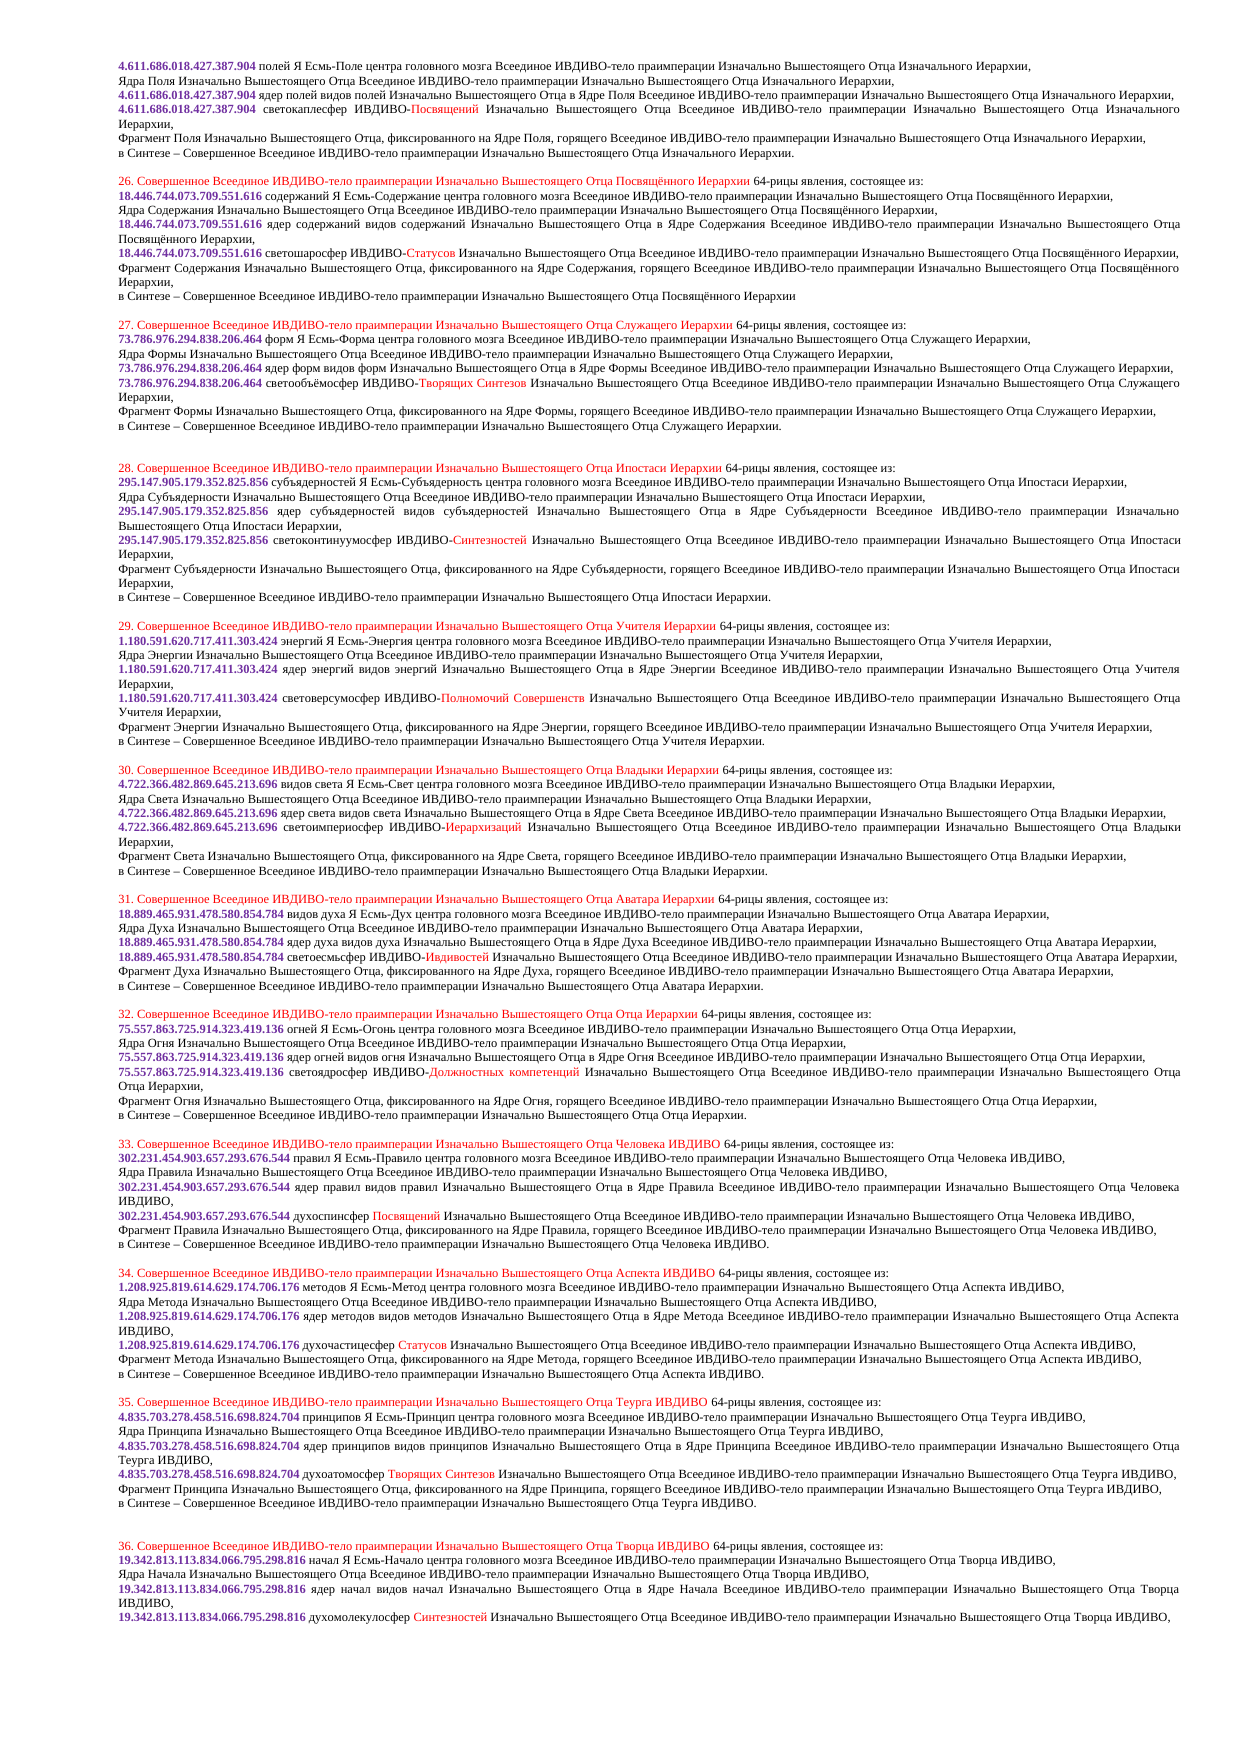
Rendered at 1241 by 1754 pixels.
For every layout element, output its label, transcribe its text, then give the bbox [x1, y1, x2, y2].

text Ядра Субъядерности Изначально Вышестоящего Отца Всеединое ИВДИВО-тело праимперации Изначально Вышестоящего Отца Ипостаси Иерархии, [118, 489, 1181, 504]
text 19.342.813.113.834.066.795.298.816 начал Я Есмь-Начало центра головного мозга Всеединое ИВДИВО-тело праимперации Изначально Вышестоящего Отца Творца ИВДИВО, [118, 1553, 1181, 1567]
text 1.180.591.620.717.411.303.424 ядер энергий видов энергий Изначально Вышестоящего Отца в Ядре Энергии Всеединое ИВДИВО-тело праимперации Изначально Вышестоящего Отца Учителя Иерархии, [118, 662, 1181, 691]
text 18.446.744.073.709.551.616 ядер содержаний видов содержаний Изначально Вышестоящего Отца в Ядре Содержания Всеединое ИВДИВО-тело праимперации Изначально Вышестоящего Отца Посвящённого Иерархии, [118, 217, 1181, 246]
text 33. Совершенное Всеединое ИВДИВО-тело праимперации Изначально Вышестоящего Отца Человека ИВДИВО 64-рицы явления, состоящее из: [118, 1136, 1181, 1151]
text 75.557.863.725.914.323.419.136 огней Я Есмь-Огонь центра головного мозга Всеединое ИВДИВО-тело праимперации Изначально Вышестоящего Отца Отца Иерархии, [118, 1021, 1181, 1036]
text 28. Совершенное Всеединое ИВДИВО-тело праимперации Изначально Вышестоящего Отца Ипостаси Иерархии 64-рицы явления, состоящее из: [118, 461, 1181, 475]
text Ядра Правила Изначально Вышестоящего Отца Всеединое ИВДИВО-тело праимперации Изначально Вышестоящего Отца Человека ИВДИВО, [118, 1165, 1181, 1179]
text в Синтезе – Совершенное Всеединое ИВДИВО-тело праимперации Изначально Вышестоящего Отца Посвящённого Иерархии [118, 289, 1181, 303]
text Ядра Метода Изначально Вышестоящего Отца Всеединое ИВДИВО-тело праимперации Изначально Вышестоящего Отца Аспекта ИВДИВО, [118, 1294, 1181, 1309]
text в Синтезе – Совершенное Всеединое ИВДИВО-тело праимперации Изначально Вышестоящего Отца Служащего Иерархии. [118, 418, 1181, 433]
text Ядра Формы Изначально Вышестоящего Отца Всеединое ИВДИВО-тело праимперации Изначально Вышестоящего Отца Служащего Иерархии, [118, 347, 1181, 361]
text 1.180.591.620.717.411.303.424 световерсумосфер ИВДИВО-Полномочий Совершенств Изначально Вышестоящего Отца Всеединое ИВДИВО-тело праимперации Изначально Вышестоящего Отца Учителя Иерархии, [118, 691, 1181, 719]
text 18.889.465.931.478.580.854.784 светоесмьсфер ИВДИВО-Ивдивостей Изначально Вышестоящего Отца Всеединое ИВДИВО-тело праимперации Изначально Вышестоящего Отца Аватара Иерархии, [118, 949, 1181, 964]
text 18.446.744.073.709.551.616 светошаросфер ИВДИВО-Статусов Изначально Вышестоящего Отца Всеединое ИВДИВО-тело праимперации Изначально Вышестоящего Отца Посвящённого Иерархии, [118, 246, 1181, 260]
text в Синтезе – Совершенное Всеединое ИВДИВО-тело праимперации Изначально Вышестоящего Отца Теурга ИВДИВО. [118, 1496, 1181, 1510]
text 73.786.976.294.838.206.464 светообъёмосфер ИВДИВО-Творящих Синтезов Изначально Вышестоящего Отца Всеединое ИВДИВО-тело праимперации Изначально Вышестоящего Отца Служащего Иерархии, [118, 375, 1181, 404]
text в Синтезе – Совершенное Всеединое ИВДИВО-тело праимперации Изначально Вышестоящего Отца Учителя Иерархии. [118, 734, 1181, 748]
text Фрагмент Метода Изначально Вышестоящего Отца, фиксированного на Ядре Метода, горящего Всеединое ИВДИВО-тело праимперации Изначально Вышестоящего Отца Аспекта ИВДИВО, [118, 1352, 1181, 1366]
text Ядра Огня Изначально Вышестоящего Отца Всеединое ИВДИВО-тело праимперации Изначально Вышестоящего Отца Отца Иерархии, [118, 1036, 1181, 1050]
text 26. Совершенное Всеединое ИВДИВО-тело праимперации Изначально Вышестоящего Отца Посвящённого Иерархии 64-рицы явления, состоящее из: [118, 174, 1181, 188]
text 4.835.703.278.458.516.698.824.704 духоатомосфер Творящих Синтезов Изначально Вышестоящего Отца Всеединое ИВДИВО-тело праимперации Изначально Вышестоящего Отца Теурга ИВДИВО, [118, 1467, 1181, 1481]
text 30. Совершенное Всеединое ИВДИВО-тело праимперации Изначально Вышестоящего Отца Владыки Иерархии 64-рицы явления, состоящее из: [118, 763, 1181, 777]
text 75.557.863.725.914.323.419.136 ядер огней видов огня Изначально Вышестоящего Отца в Ядре Огня Всеединое ИВДИВО-тело праимперации Изначально Вышестоящего Отца Отца Иерархии, [118, 1050, 1181, 1064]
text 4.611.686.018.427.387.904 ядер полей видов полей Изначально Вышестоящего Отца в Ядре Поля Всеединое ИВДИВО-тело праимперации Изначально Вышестоящего Отца Изначального Иерархии, [118, 88, 1181, 102]
text Фрагмент Энергии Изначально Вышестоящего Отца, фиксированного на Ядре Энергии, горящего Всеединое ИВДИВО-тело праимперации Изначально Вышестоящего Отца Учителя Иерархии, [118, 719, 1181, 734]
text Ядра Содержания Изначально Вышестоящего Отца Всеединое ИВДИВО-тело праимперации Изначально Вышестоящего Отца Посвящённого Иерархии, [118, 203, 1181, 217]
text 4.722.366.482.869.645.213.696 ядер света видов света Изначально Вышестоящего Отца в Ядре Света Всеединое ИВДИВО-тело праимперации Изначально Вышестоящего Отца Владыки Иерархии, [118, 806, 1181, 820]
text 295.147.905.179.352.825.856 светоконтинуумосфер ИВДИВО-Синтезностей Изначально Вышестоящего Отца Всеединое ИВДИВО-тело праимперации Изначально Вышестоящего Отца Ипостаси Иерархии, [118, 533, 1181, 561]
text 18.889.465.931.478.580.854.784 видов духа Я Есмь-Дух центра головного мозга Всеединое ИВДИВО-тело праимперации Изначально Вышестоящего Отца Аватара Иерархии, [118, 906, 1181, 921]
text Фрагмент Правила Изначально Вышестоящего Отца, фиксированного на Ядре Правила, горящего Всеединое ИВДИВО-тело праимперации Изначально Вышестоящего Отца Человека ИВДИВО, [118, 1223, 1181, 1237]
text 31. Совершенное Всеединое ИВДИВО-тело праимперации Изначально Вышестоящего Отца Аватара Иерархии 64-рицы явления, состоящее из: [118, 892, 1181, 906]
text Ядра Энергии Изначально Вышестоящего Отца Всеединое ИВДИВО-тело праимперации Изначально Вышестоящего Отца Учителя Иерархии, [118, 648, 1181, 662]
text 302.231.454.903.657.293.676.544 правил Я Есмь-Правило центра головного мозга Всеединое ИВДИВО-тело праимперации Изначально Вышестоящего Отца Человека ИВДИВО, [118, 1151, 1181, 1165]
text в Синтезе – Совершенное Всеединое ИВДИВО-тело праимперации Изначально Вышестоящего Отца Отца Иерархии. [118, 1108, 1181, 1122]
text 29. Совершенное Всеединое ИВДИВО-тело праимперации Изначально Вышестоящего Отца Учителя Иерархии 64-рицы явления, состоящее из: [118, 619, 1181, 633]
text Фрагмент Принципа Изначально Вышестоящего Отца, фиксированного на Ядре Принципа, горящего Всеединое ИВДИВО-тело праимперации Изначально Вышестоящего Отца Теурга ИВДИВО, [118, 1481, 1181, 1496]
text в Синтезе – Совершенное Всеединое ИВДИВО-тело праимперации Изначально Вышестоящего Отца Аватара Иерархии. [118, 978, 1181, 993]
text 4.835.703.278.458.516.698.824.704 принципов Я Есмь-Принцип центра головного мозга Всеединое ИВДИВО-тело праимперации Изначально Вышестоящего Отца Теурга ИВДИВО, [118, 1409, 1181, 1424]
text 73.786.976.294.838.206.464 форм Я Есмь-Форма центра головного мозга Всеединое ИВДИВО-тело праимперации Изначально Вышестоящего Отца Служащего Иерархии, [118, 332, 1181, 347]
text 34. Совершенное Всеединое ИВДИВО-тело праимперации Изначально Вышестоящего Отца Аспекта ИВДИВО 64-рицы явления, состоящее из: [118, 1266, 1181, 1280]
text 1.180.591.620.717.411.303.424 энергий Я Есмь-Энергия центра головного мозга Всеединое ИВДИВО-тело праимперации Изначально Вышестоящего Отца Учителя Иерархии, [118, 633, 1181, 648]
text в Синтезе – Совершенное Всеединое ИВДИВО-тело праимперации Изначально Вышестоящего Отца Аспекта ИВДИВО. [118, 1366, 1181, 1381]
text Фрагмент Формы Изначально Вышестоящего Отца, фиксированного на Ядре Формы, горящего Всеединое ИВДИВО-тело праимперации Изначально Вышестоящего Отца Служащего Иерархии, [118, 404, 1181, 418]
text Фрагмент Субъядерности Изначально Вышестоящего Отца, фиксированного на Ядре Субъядерности, горящего Всеединое ИВДИВО-тело праимперации Изначально Вышестоящего Отца Ипостаси Иерархии, [118, 561, 1181, 590]
text Фрагмент Духа Изначально Вышестоящего Отца, фиксированного на Ядре Духа, горящего Всеединое ИВДИВО-тело праимперации Изначально Вышестоящего Отца Аватара Иерархии, [118, 964, 1181, 978]
text Ядра Поля Изначально Вышестоящего Отца Всеединое ИВДИВО-тело праимперации Изначально Вышестоящего Отца Изначального Иерархии, [118, 73, 1181, 88]
text Ядра Света Изначально Вышестоящего Отца Всеединое ИВДИВО-тело праимперации Изначально Вышестоящего Отца Владыки Иерархии, [118, 791, 1181, 806]
text Фрагмент Огня Изначально Вышестоящего Отца, фиксированного на Ядре Огня, горящего Всеединое ИВДИВО-тело праимперации Изначально Вышестоящего Отца Отца Иерархии, [118, 1093, 1181, 1108]
text 36. Совершенное Всеединое ИВДИВО-тело праимперации Изначально Вышестоящего Отца Творца ИВДИВО 64-рицы явления, состоящее из: [118, 1538, 1181, 1553]
text в Синтезе – Совершенное Всеединое ИВДИВО-тело праимперации Изначально Вышестоящего Отца Ипостаси Иерархии. [118, 590, 1181, 604]
text 1.208.925.819.614.629.174.706.176 духочастицесфер Статусов Изначально Вышестоящего Отца Всеединое ИВДИВО-тело праимперации Изначально Вышестоящего Отца Аспекта ИВДИВО, [118, 1338, 1181, 1352]
text 4.611.686.018.427.387.904 светокаплесфер ИВДИВО-Посвящений Изначально Вышестоящего Отца Всеединое ИВДИВО-тело праимперации Изначально Вышестоящего Отца Изначального Иерархии, [118, 102, 1181, 131]
text 19.342.813.113.834.066.795.298.816 духомолекулосфер Синтезностей Изначально Вышестоящего Отца Всеединое ИВДИВО-тело праимперации Изначально Вышестоящего Отца Творца ИВДИВО, [118, 1610, 1181, 1624]
text Фрагмент Света Изначально Вышестоящего Отца, фиксированного на Ядре Света, горящего Всеединое ИВДИВО-тело праимперации Изначально Вышестоящего Отца Владыки Иерархии, [118, 849, 1181, 863]
text 4.611.686.018.427.387.904 полей Я Есмь-Поле центра головного мозга Всеединое ИВДИВО-тело праимперации Изначально Вышестоящего Отца Изначального Иерархии, [118, 59, 1181, 73]
text 19.342.813.113.834.066.795.298.816 ядер начал видов начал Изначально Вышестоящего Отца в Ядре Начала Всеединое ИВДИВО-тело праимперации Изначально Вышестоящего Отца Творца ИВДИВО, [118, 1581, 1181, 1610]
text в Синтезе – Совершенное Всеединое ИВДИВО-тело праимперации Изначально Вышестоящего Отца Изначального Иерархии. [118, 145, 1181, 160]
text 4.722.366.482.869.645.213.696 видов света Я Есмь-Свет центра головного мозга Всеединое ИВДИВО-тело праимперации Изначально Вышестоящего Отца Владыки Иерархии, [118, 777, 1181, 791]
text в Синтезе – Совершенное Всеединое ИВДИВО-тело праимперации Изначально Вышестоящего Отца Владыки Иерархии. [118, 863, 1181, 878]
text Ядра Начала Изначально Вышестоящего Отца Всеединое ИВДИВО-тело праимперации Изначально Вышестоящего Отца Творца ИВДИВО, [118, 1567, 1181, 1581]
text 18.889.465.931.478.580.854.784 ядер духа видов духа Изначально Вышестоящего Отца в Ядре Духа Всеединое ИВДИВО-тело праимперации Изначально Вышестоящего Отца Аватара Иерархии, [118, 935, 1181, 949]
text 4.722.366.482.869.645.213.696 светоимпериосфер ИВДИВО-Иерархизаций Изначально Вышестоящего Отца Всеединое ИВДИВО-тело праимперации Изначально Вышестоящего Отца Владыки Иерархии, [118, 820, 1181, 849]
text 75.557.863.725.914.323.419.136 светоядросфер ИВДИВО-Должностных компетенций Изначально Вышестоящего Отца Всеединое ИВДИВО-тело праимперации Изначально Вышестоящего Отца Отца Иерархии, [118, 1064, 1181, 1093]
text 32. Совершенное Всеединое ИВДИВО-тело праимперации Изначально Вышестоящего Отца Отца Иерархии 64-рицы явления, состоящее из: [118, 1007, 1181, 1021]
text 302.231.454.903.657.293.676.544 духоспинсфер Посвящений Изначально Вышестоящего Отца Всеединое ИВДИВО-тело праимперации Изначально Вышестоящего Отца Человека ИВДИВО, [118, 1208, 1181, 1223]
text 18.446.744.073.709.551.616 содержаний Я Есмь-Содержание центра головного мозга Всеединое ИВДИВО-тело праимперации Изначально Вышестоящего Отца Посвящённого Иерархии, [118, 188, 1181, 203]
text 295.147.905.179.352.825.856 ядер субъядерностей видов субъядерностей Изначально Вышестоящего Отца в Ядре Субъядерности Всеединое ИВДИВО-тело праимперации Изначально Вышестоящего Отца Ипостаси Иерархии, [118, 504, 1181, 533]
text 73.786.976.294.838.206.464 ядер форм видов форм Изначально Вышестоящего Отца в Ядре Формы Всеединое ИВДИВО-тело праимперации Изначально Вышестоящего Отца Служащего Иерархии, [118, 361, 1181, 375]
text в Синтезе – Совершенное Всеединое ИВДИВО-тело праимперации Изначально Вышестоящего Отца Человека ИВДИВО. [118, 1237, 1181, 1251]
text 1.208.925.819.614.629.174.706.176 методов Я Есмь-Метод центра головного мозга Всеединое ИВДИВО-тело праимперации Изначально Вышестоящего Отца Аспекта ИВДИВО, [118, 1280, 1181, 1294]
text 27. Совершенное Всеединое ИВДИВО-тело праимперации Изначально Вышестоящего Отца Служащего Иерархии 64-рицы явления, состоящее из: [118, 318, 1181, 332]
text 35. Совершенное Всеединое ИВДИВО-тело праимперации Изначально Вышестоящего Отца Теурга ИВДИВО 64-рицы явления, состоящее из: [118, 1395, 1181, 1409]
text 4.835.703.278.458.516.698.824.704 ядер принципов видов принципов Изначально Вышестоящего Отца в Ядре Принципа Всеединое ИВДИВО-тело праимперации Изначально Вышестоящего Отца Теурга ИВДИВО, [118, 1438, 1181, 1467]
text 295.147.905.179.352.825.856 субъядерностей Я Есмь-Субъядерность центра головного мозга Всеединое ИВДИВО-тело праимперации Изначально Вышестоящего Отца Ипостаси Иерархии, [118, 475, 1181, 489]
text 302.231.454.903.657.293.676.544 ядер правил видов правил Изначально Вышестоящего Отца в Ядре Правила Всеединое ИВДИВО-тело праимперации Изначально Вышестоящего Отца Человека ИВДИВО, [118, 1179, 1181, 1208]
text 1.208.925.819.614.629.174.706.176 ядер методов видов методов Изначально Вышестоящего Отца в Ядре Метода Всеединое ИВДИВО-тело праимперации Изначально Вышестоящего Отца Аспекта ИВДИВО, [118, 1309, 1181, 1338]
text Фрагмент Содержания Изначально Вышестоящего Отца, фиксированного на Ядре Содержания, горящего Всеединое ИВДИВО-тело праимперации Изначально Вышестоящего Отца Посвящённого Иерархии, [118, 260, 1181, 289]
text Ядра Духа Изначально Вышестоящего Отца Всеединое ИВДИВО-тело праимперации Изначально Вышестоящего Отца Аватара Иерархии, [118, 921, 1181, 935]
text Фрагмент Поля Изначально Вышестоящего Отца, фиксированного на Ядре Поля, горящего Всеединое ИВДИВО-тело праимперации Изначально Вышестоящего Отца Изначального Иерархии, [118, 131, 1181, 145]
text Ядра Принципа Изначально Вышестоящего Отца Всеединое ИВДИВО-тело праимперации Изначально Вышестоящего Отца Теурга ИВДИВО, [118, 1424, 1181, 1438]
